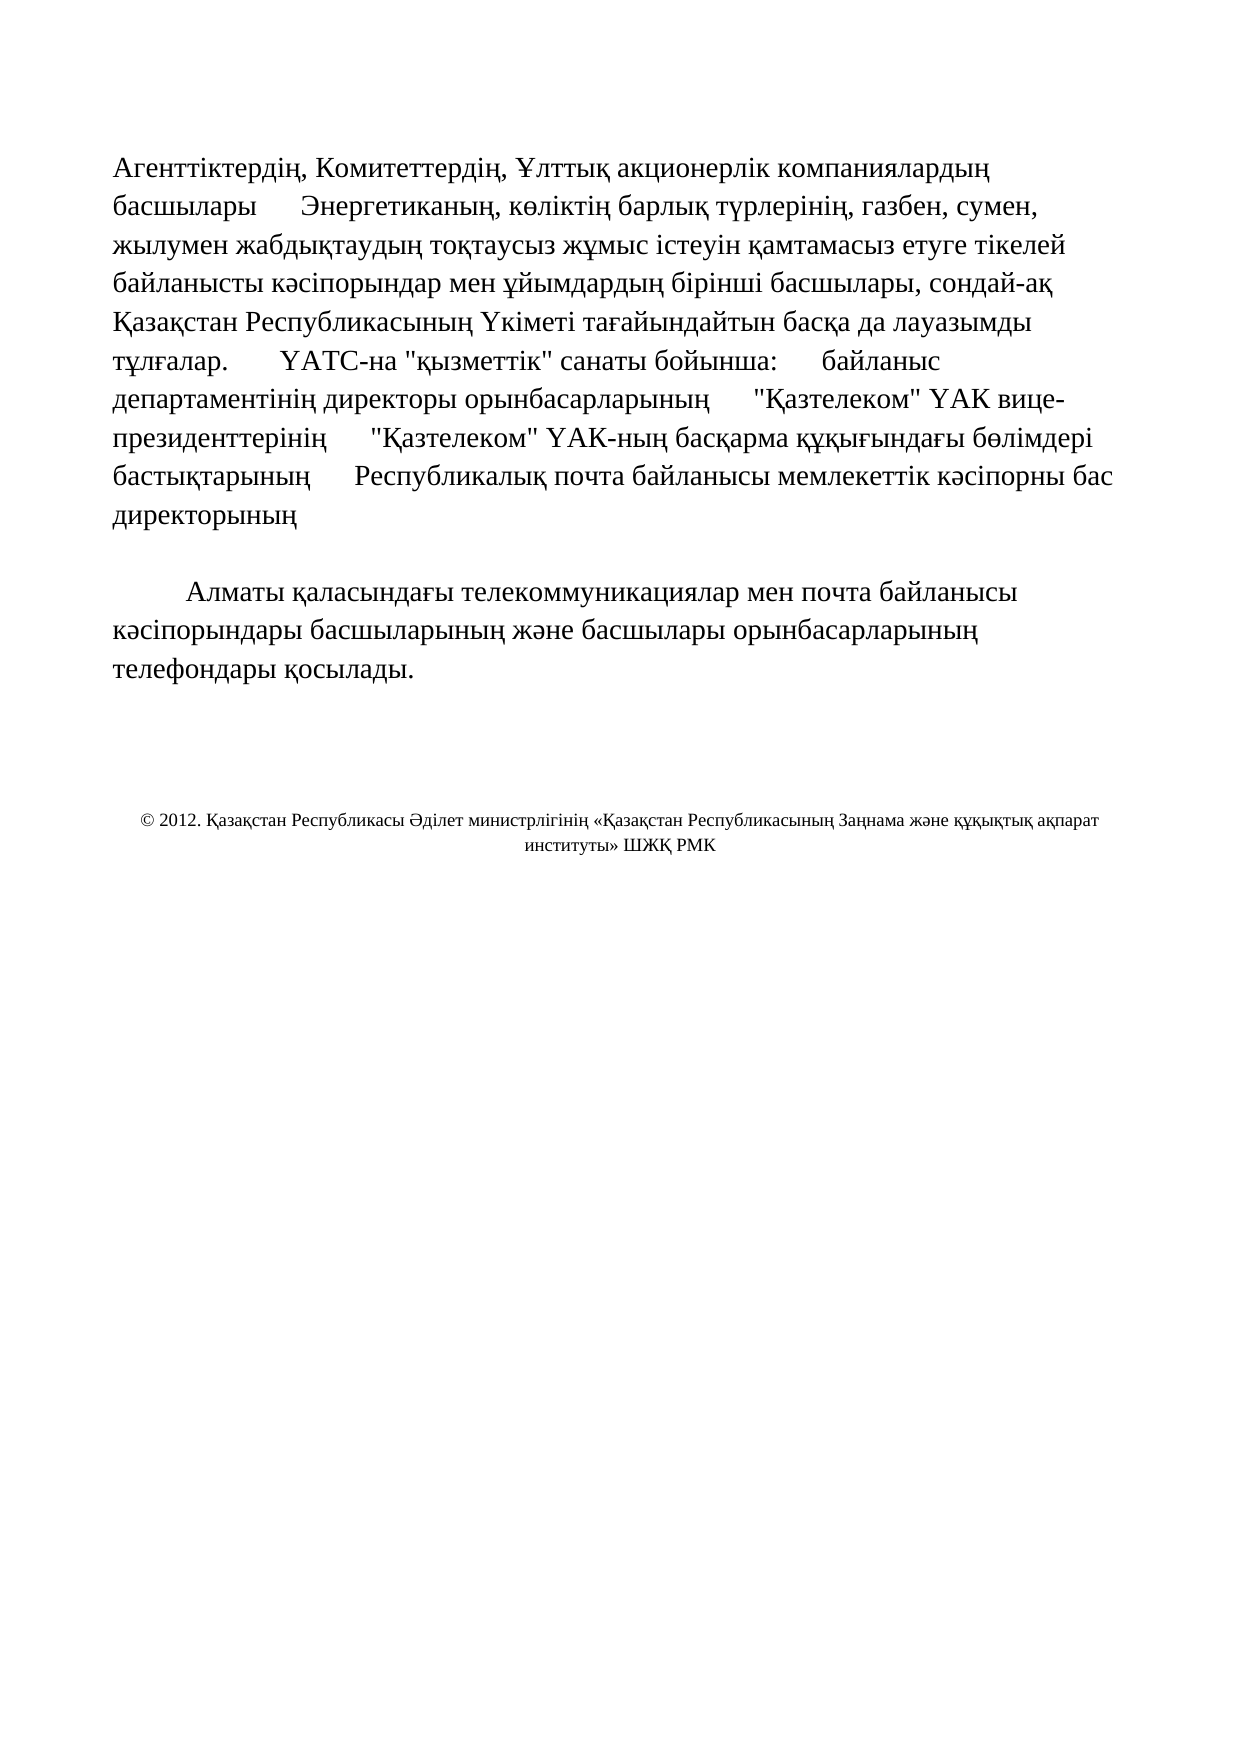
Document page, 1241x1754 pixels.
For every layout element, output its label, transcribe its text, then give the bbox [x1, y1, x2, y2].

text © 2012. Қазақстан Республикасы Әділет министрлігінің «Қазақстан Республикасының Заңнама және құқықтық ақпарат институты» ШЖҚ РМК [112, 809, 1128, 856]
text Алматы қаласындағы телекоммуникациялар мен почта байланысы кәсiпорындары басшыларының және басшылары орынбасарларының телефондары қосылады. [112, 535, 1128, 715]
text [112, 150, 1128, 530]
